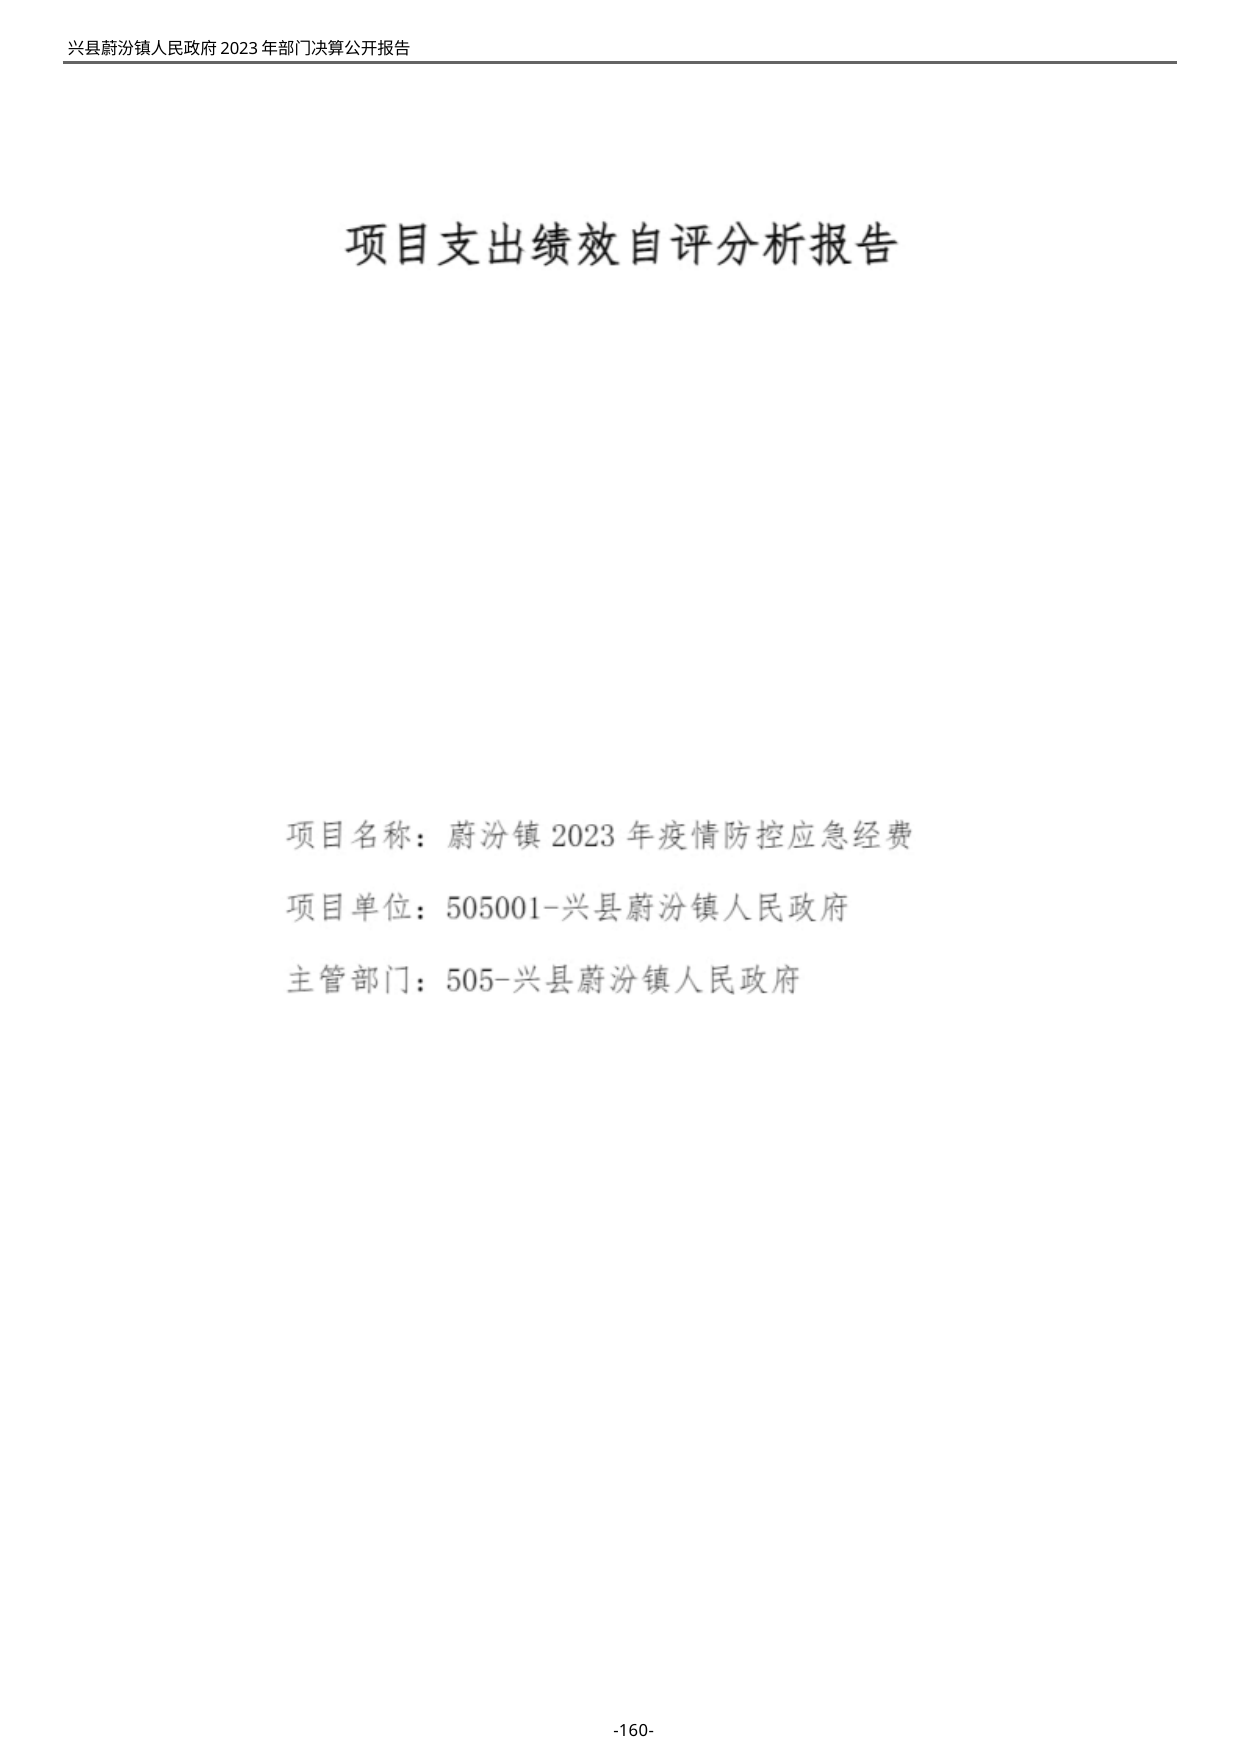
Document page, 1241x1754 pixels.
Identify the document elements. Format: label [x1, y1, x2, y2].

picture [121, 121, 1121, 1379]
